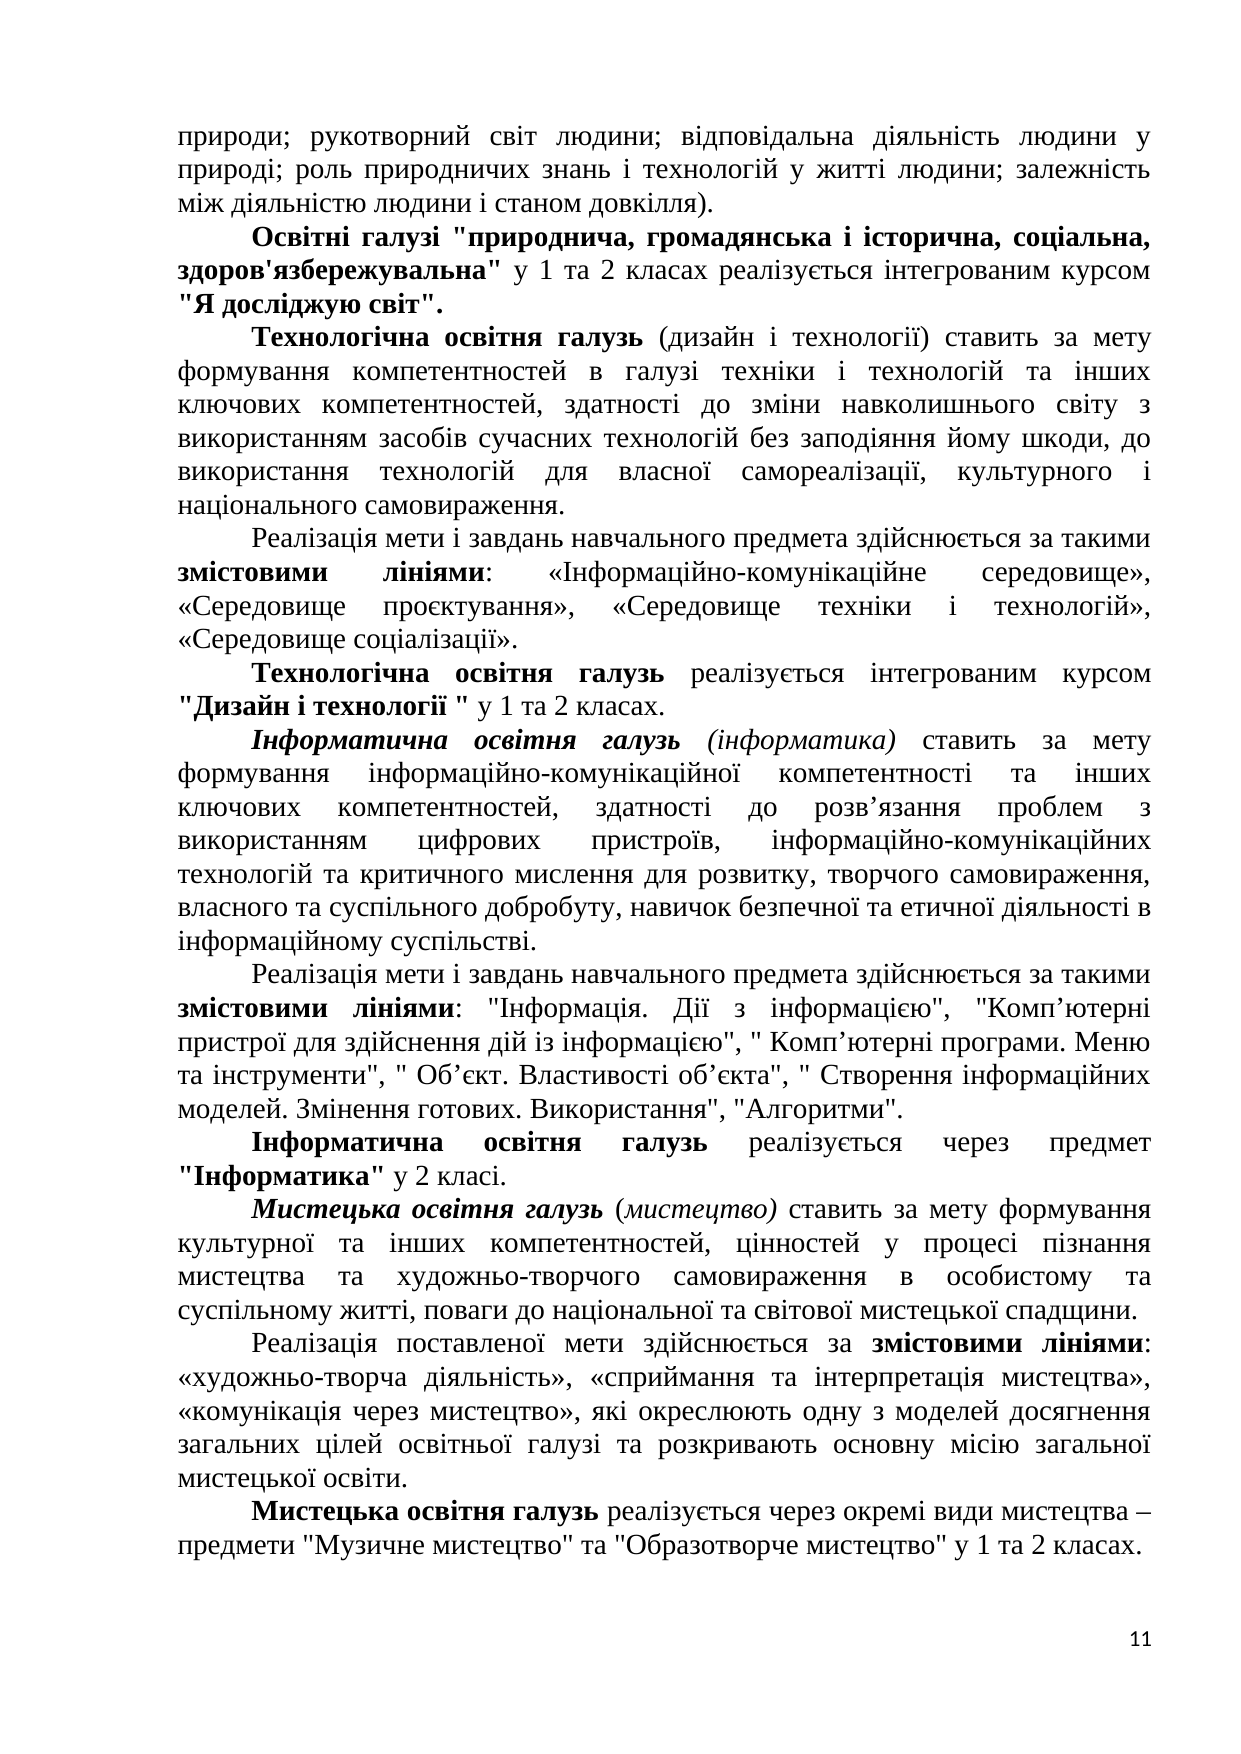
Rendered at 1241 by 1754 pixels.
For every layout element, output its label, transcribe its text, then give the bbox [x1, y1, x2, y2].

text Освітні галузі "природнича, громадянська і історична, соціальна, здоров'язбережувальна" у 1 та 2 класах реалізується інтегрованим курсом "Я досліджую світ". [177, 219, 1152, 319]
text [177, 118, 1152, 219]
text Мистецька освітня галузь (мистецтво) ставить за мету формування культурної та інших компетентностей, цінностей у процесі пізнання мистецтва та художньо-творчого самовираження в особистому та суспільному житті, поваги до національної та світової мистецької спадщини. [177, 1191, 1152, 1326]
text Технологічна освітня галузь реалізується інтегрованим курсом "Дизайн і технології " у 1 та 2 класах. [177, 655, 1152, 722]
text Реалізація поставленої мети здійснюється за змістовими лініями: «художньо-творча діяльність», «сприймання та інтерпретація мистецтва», «комунікація через мистецтво», які окреслюють одну з моделей досягнення загальних цілей освітньої галузі та розкривають основну місію загальної мистецької освіти. [177, 1326, 1152, 1493]
text Мистецька освітня галузь реалізується через окремі види мистецтва – предмети "Музичне мистецтво" та "Образотворче мистецтво" у 1 та 2 класах. [177, 1493, 1152, 1560]
text Реалізація мети і завдань навчального предмета здійснюється за такими змістовими лініями: «Інформаційно-комунікаційне середовище», «Середовище проєктування», «Середовище техніки і технологій», «Середовище соціалізації». [177, 521, 1152, 655]
text Інформатична освітня галузь реалізується через предмет "Інформатика" у 2 класі. [177, 1124, 1152, 1191]
text Реалізація мети і завдань навчального предмета здійснюється за такими змістовими лініями: "Інформація. Дії з інформацією", "Комп’ютерні пристрої для здійснення дій із інформацією", " Комп’ютерні програми. Меню та інструменти", " Об’єкт. Властивості об’єкта", " Створення інформаційних моделей. Змінення готових. Використання", "Алгоритми". [177, 957, 1152, 1124]
text Технологічна освітня галузь (дизайн і технології) ставить за мету формування компетентностей в галузі техніки і технологій та інших ключових компетентностей, здатності до зміни навколишнього світу з використанням засобів сучасних технологій без заподіяння йому шкоди, до використання технологій для власної самореалізації, культурного і національного самовираження. [177, 319, 1152, 521]
text Інформатична освітня галузь (інформатика) ставить за мету формування інформаційно-комунікаційної компетентності та інших ключових компетентностей, здатності до розв’язання проблем з використанням цифрових пристроїв, інформаційно-комунікаційних технологій та критичного мислення для розвитку, творчого самовираження, власного та суспільного добробуту, навичок безпечної та етичної діяльності в інформаційному суспільстві. [177, 722, 1152, 957]
